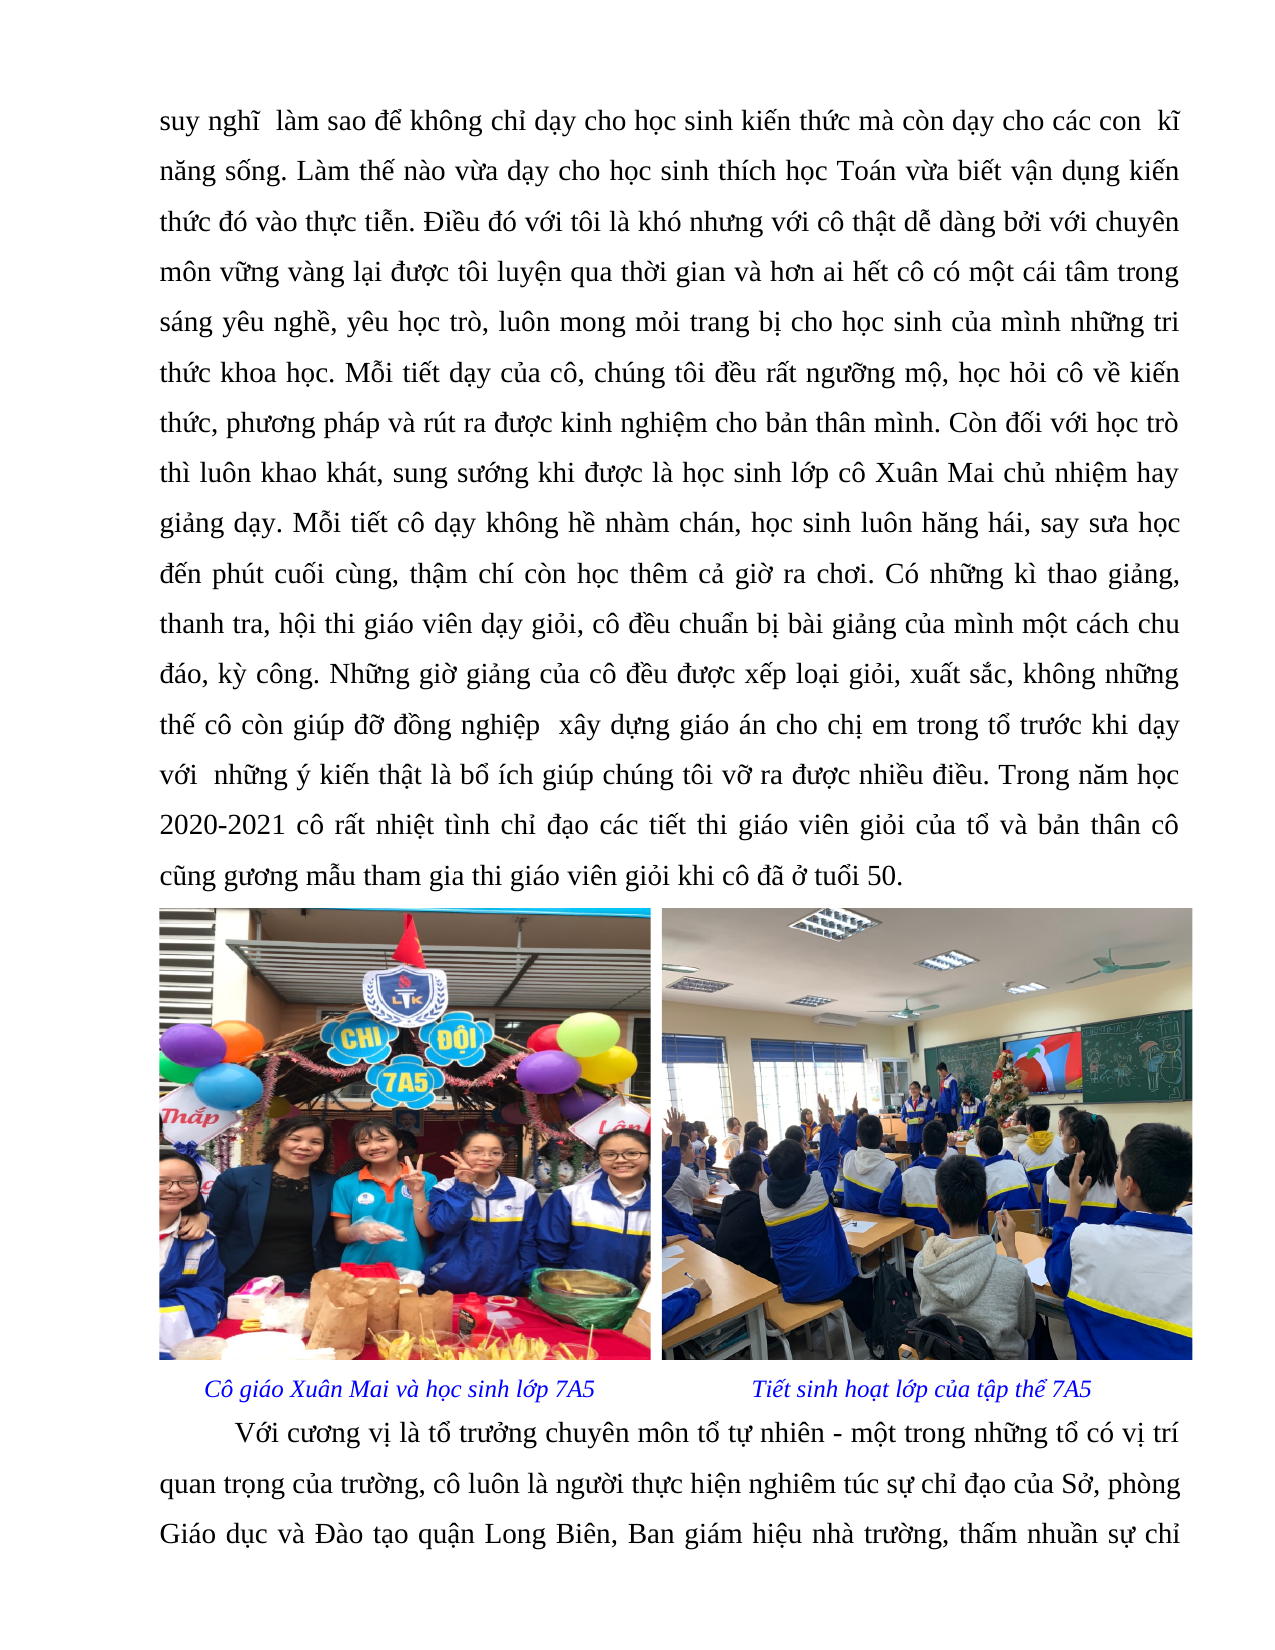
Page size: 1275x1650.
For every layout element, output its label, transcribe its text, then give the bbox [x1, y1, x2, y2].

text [159, 1416, 1181, 1550]
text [159, 103, 1181, 891]
picture [159, 908, 651, 1360]
table_header Tiết sinh hoạt lớp của tập thể 7A5 [651, 908, 1192, 1416]
picture [661, 908, 1193, 1360]
table_header Cô giáo Xuân Mai và học sinh lớp 7A5 [148, 908, 651, 1416]
